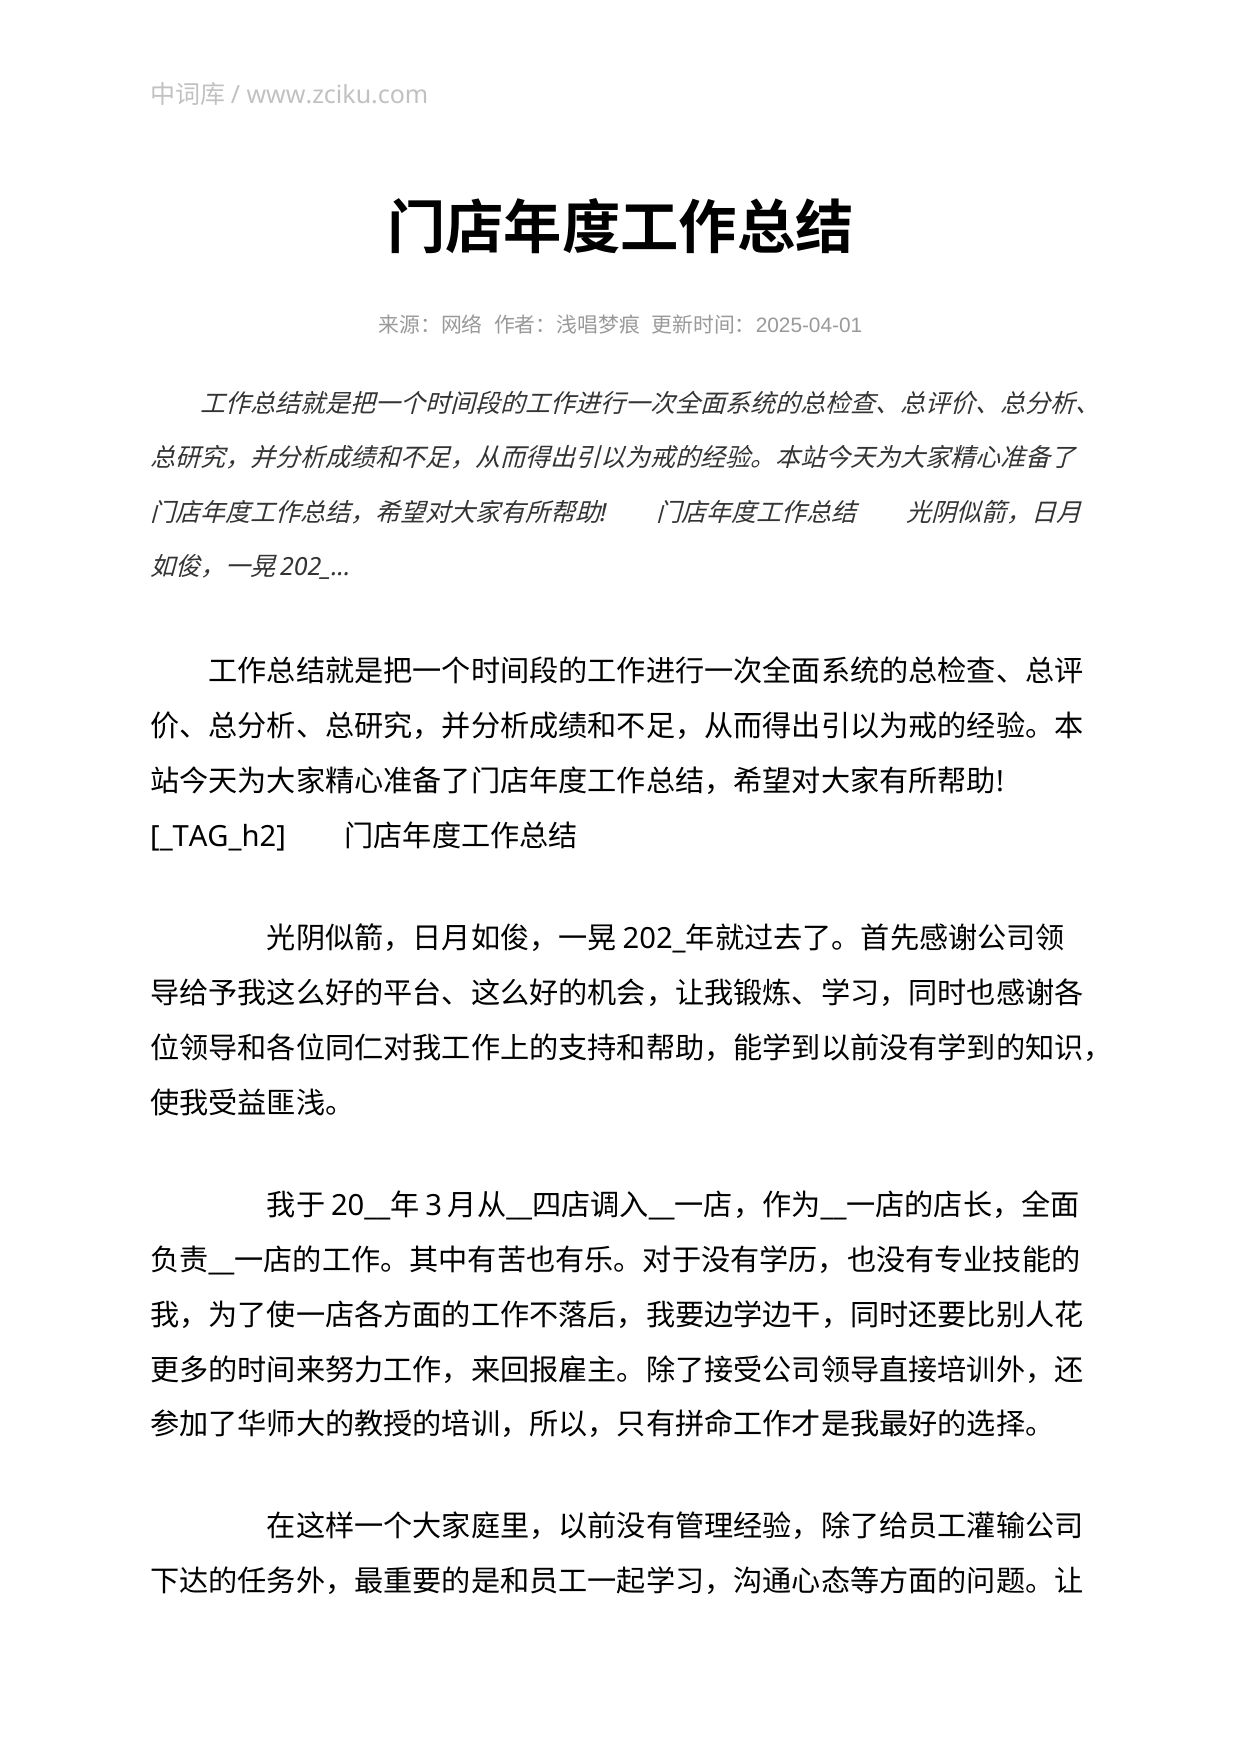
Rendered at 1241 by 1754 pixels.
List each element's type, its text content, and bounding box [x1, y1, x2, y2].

text 我于20__年3月从__四店调入__一店，作为__一店的店长，全面负责__一店的工作。其中有苦也有乐。对于没有学历，也没有专业技能的我，为了使一店各方面的工作不落后，我要边学边干，同时还要比别人花更多的时间来努力工作，来回报雇主。除了接受公司领导直接培训外，还参加了华师大的教授的培训，所以，只有拼命工作才是我最好的选择。 [150, 1181, 1090, 1443]
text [150, 1503, 1090, 1600]
subtitle 门店年度工作总结 [150, 181, 1090, 266]
text 工作总结就是把一个时间段的工作进行一次全面系统的总检查、总评价、总分析、总研究，并分析成绩和不足，从而得出引以为戒的经验。本站今天为大家精心准备了门店年度工作总结，希望对大家有所帮助! 门店年度工作总结 光阴似箭，日月如俊，一晃202_... [150, 383, 1090, 583]
text 光阴似箭，日月如俊，一晃202_年就过去了。首先感谢公司领导给予我这么好的平台、这么好的机会，让我锻炼、学习，同时也感谢各位领导和各位同仁对我工作上的支持和帮助，能学到以前没有学到的知识，使我受益匪浅。 [150, 914, 1090, 1122]
text 来源：网络 作者：浅唱梦痕 更新时间：2025-04-01 [150, 313, 1090, 337]
text 工作总结就是把一个时间段的工作进行一次全面系统的总检查、总评价、总分析、总研究，并分析成绩和不足，从而得出引以为戒的经验。本站今天为大家精心准备了门店年度工作总结，希望对大家有所帮助![_TAG_h2] 门店年度工作总结 [150, 648, 1090, 855]
